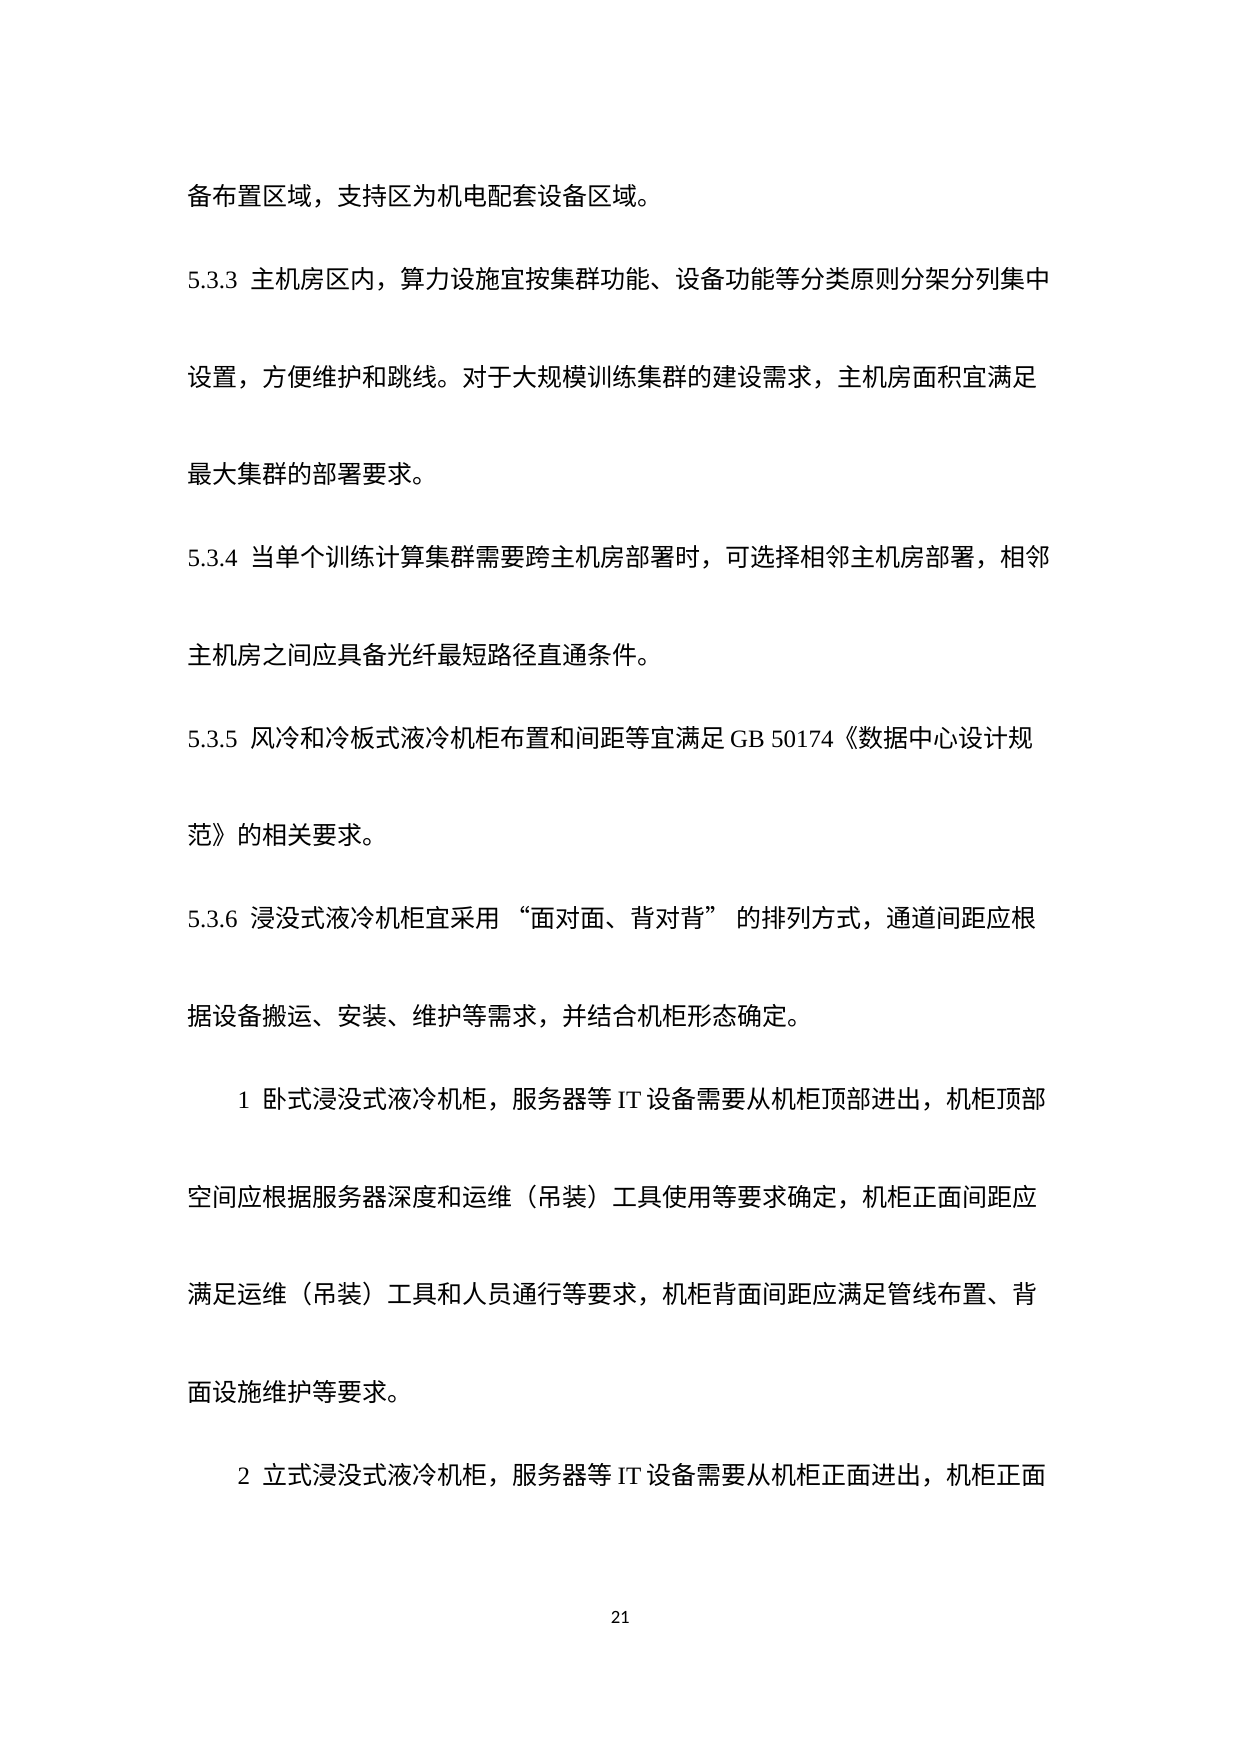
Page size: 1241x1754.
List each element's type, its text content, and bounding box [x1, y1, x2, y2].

text 1 卧式浸没式液冷机柜，服务器等IT设备需要从机柜顶部进出，机柜顶部空间应根据服务器深度和运维（吊装）工具使用等要求确定，机柜正面间距应满足运维（吊装）工具和人员通行等要求，机柜背面间距应满足管线布置、背面设施维护等要求。 [187, 1065, 1053, 1423]
text 5.3.4 当单个训练计算集群需要跨主机房部署时，可选择相邻主机房部署，相邻主机房之间应具备光纤最短路径直通条件。 [187, 523, 1053, 686]
text 5.3.5 风冷和冷板式液冷机柜布置和间距等宜满足GB 50174《数据中心设计规范》的相关要求。 [187, 704, 1053, 866]
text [187, 1441, 1053, 1506]
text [187, 162, 1053, 227]
text 5.3.3 主机房区内，算力设施宜按集群功能、设备功能等分类原则分架分列集中设置，方便维护和跳线。对于大规模训练集群的建设需求，主机房面积宜满足最大集群的部署要求。 [187, 245, 1053, 505]
text 5.3.6 浸没式液冷机柜宜采用 “面对面、背对背” 的排列方式，通道间距应根据设备搬运、安装、维护等需求，并结合机柜形态确定。 [187, 884, 1053, 1047]
